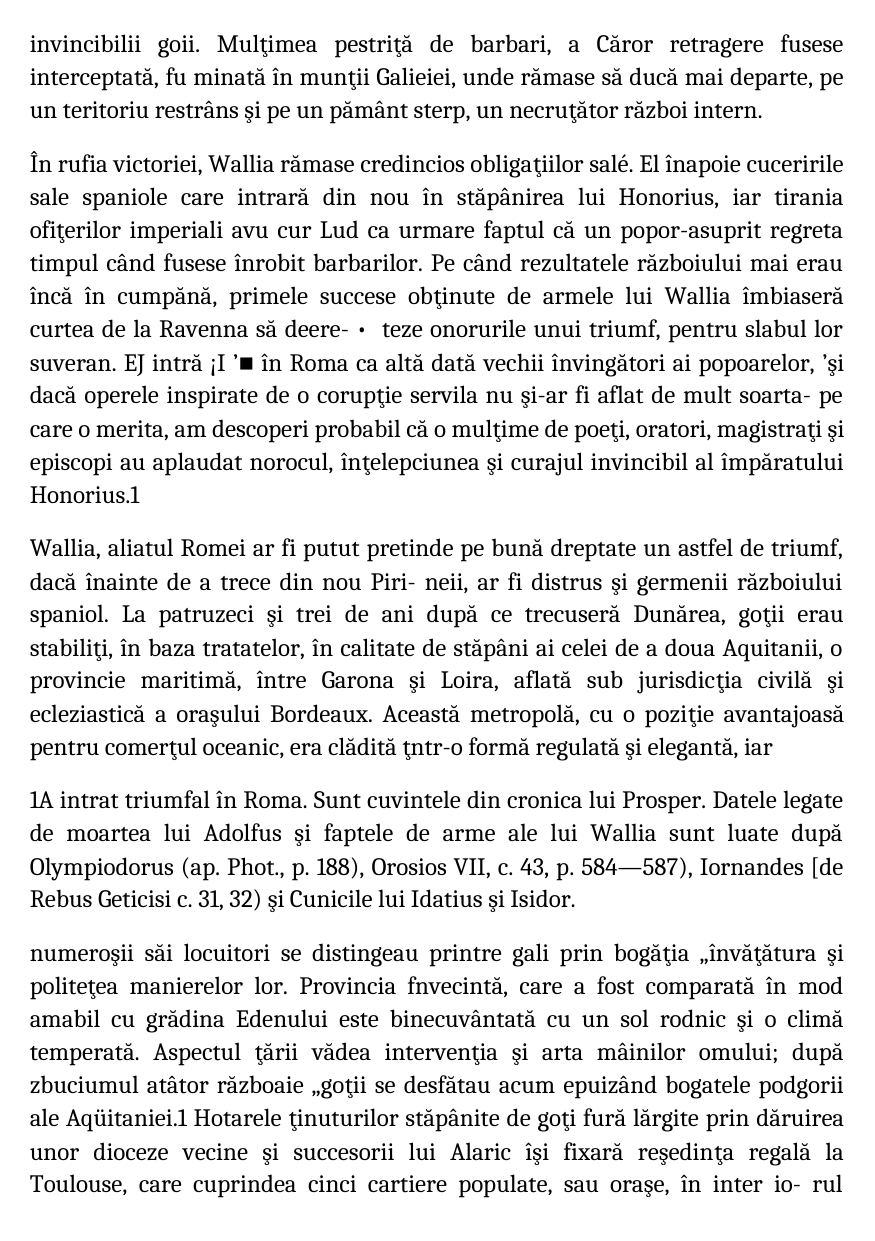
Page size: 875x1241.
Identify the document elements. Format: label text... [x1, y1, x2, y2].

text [29, 939, 844, 1199]
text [29, 29, 844, 124]
text Wallia, aliatul Romei ar fi putut pretinde pe bună dreptate un astfel de triumf, dacă înainte de a trece din nou Piri- neii, ar fi distrus şi germenii războiului spaniol. La patruzeci şi trei de ani după ce trecuseră Dunărea, goţii erau stabiliţi, în baza tratatelor, în calitate de stăpâni ai celei de a doua Aquitanii, o provincie maritimă, între Garona şi Loira, aflată sub jurisdicţia civilă şi ecleziastică a oraşului Bordeaux. Această metropolă, cu o poziţie avantajoasă pentru comerţul oceanic, era clădită ţntr-o formă regulată şi elegantă, iar [29, 534, 844, 761]
text 1A intrat triumfal în Roma. Sunt cuvintele din cronica lui Prosper. Datele legate de moartea lui Adolfus şi faptele de arme ale lui Wallia sunt luate după Olympiodorus (ap. Phot., p. 188), Orosios VII, c. 43, p. 584—587), Iornandes [de Rebus Geticisi c. 31, 32) şi Cunicile lui Idatius şi Isidor. [29, 786, 844, 914]
text În rufia victoriei, Wallia rămase credincios obligaţiilor salé. El înapoie cuceririle sale spaniole care intrară din nou în stăpânirea lui Honorius, iar tirania ofiţerilor imperiali avu cur Lud ca urmare faptul că un popor-asuprit regreta timpul când fusese înrobit barbarilor. Pe când rezultatele războiului mai erau încă în cumpănă, primele succese obţinute de armele lui Wallia îmbiaseră curtea de la Ravenna să deere- • teze onorurile unui triumf, pentru slabul lor suveran. EJ intră ¡I ’■ în Roma ca altă dată vechii învingători ai popoarelor, ’şi dacă operele inspirate de o corupţie servila nu şi-ar fi aflat de mult soarta- pe care o merita, am descoperi probabil că o mulţime de poeţi, oratori, magistraţi şi episcopi au aplaudat norocul, înţelepciunea şi curajul invincibil al împăratului Honorius.1 [29, 149, 844, 509]
